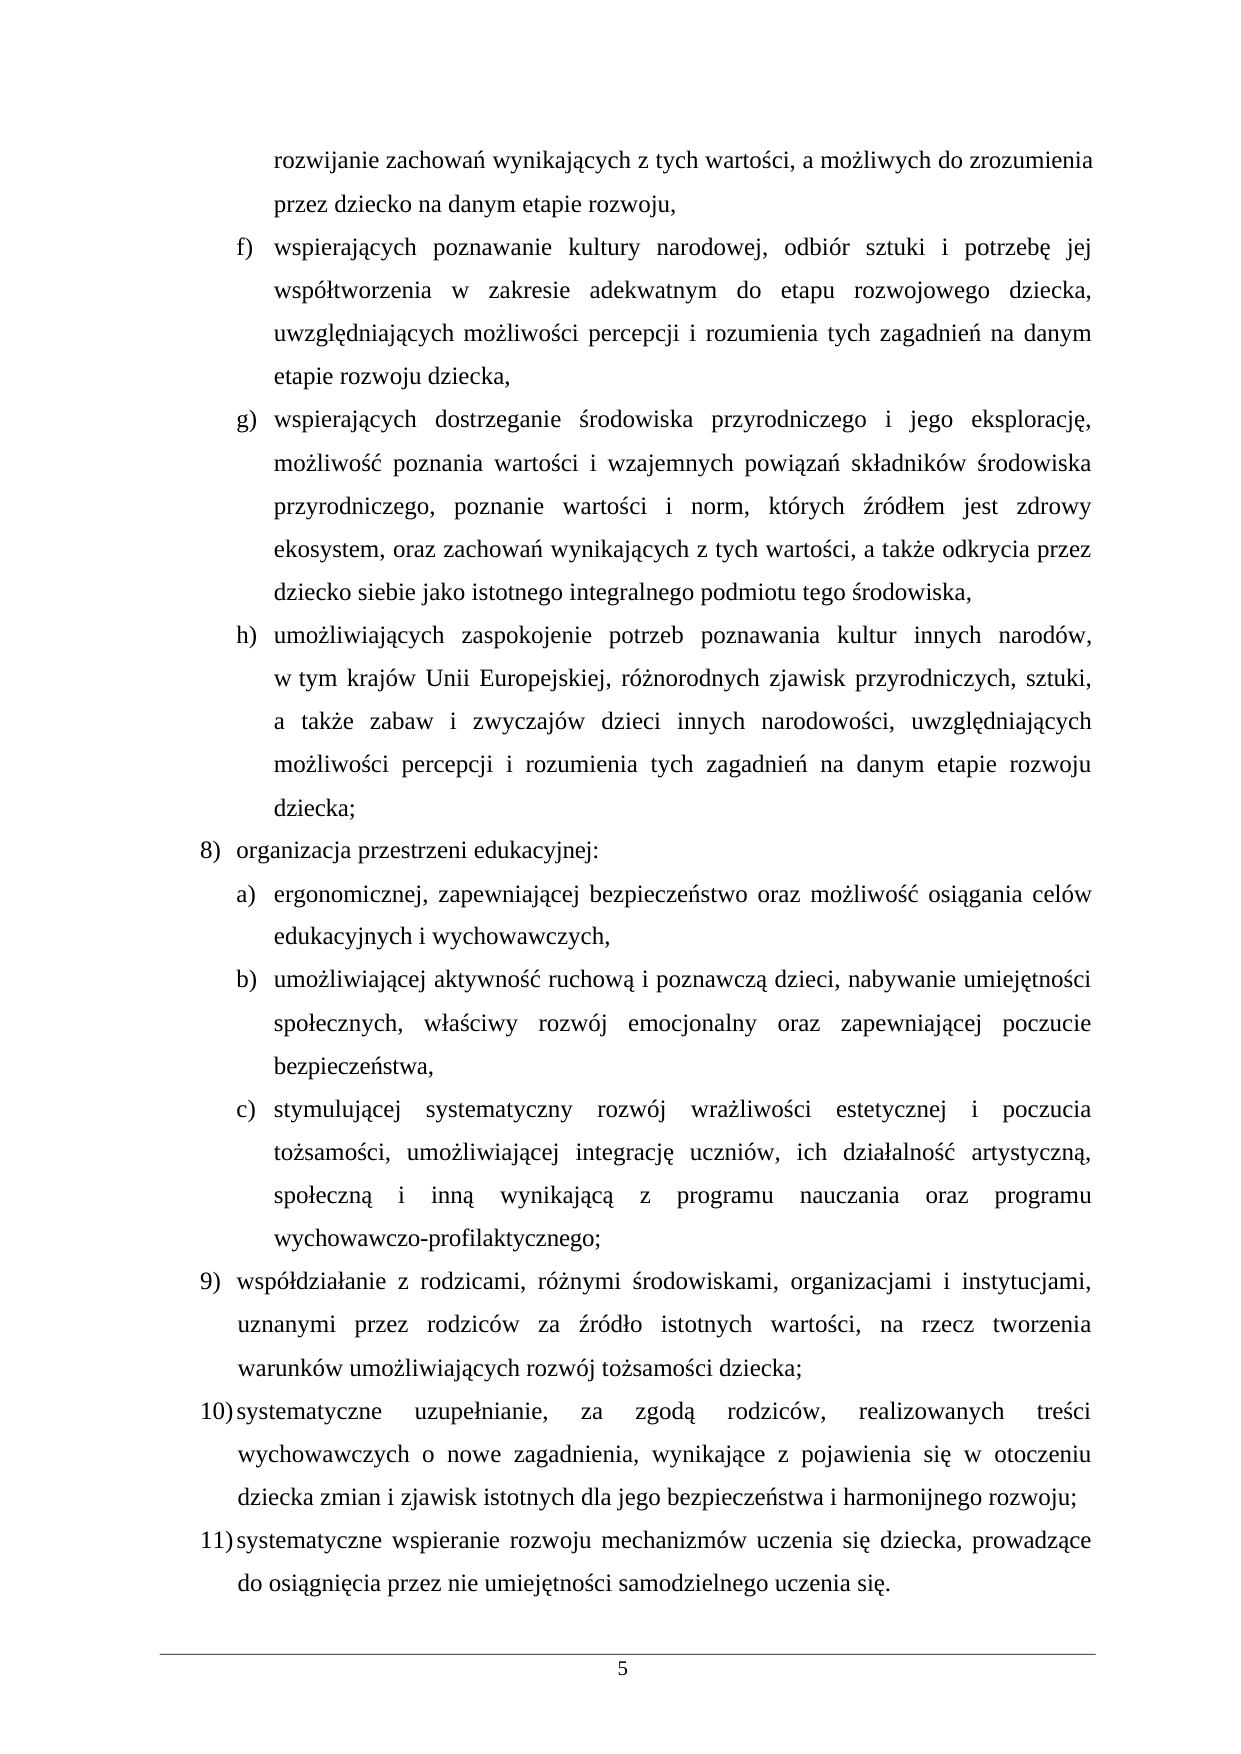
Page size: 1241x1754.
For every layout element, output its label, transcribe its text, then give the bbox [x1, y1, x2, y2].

list współdziałanie z rodzicami, różnymi środowiskami, organizacjami i instytucjami, uznanymi przez rodziców za źródło istotnych wartości, na rzecz tworzenia warunków umożliwiających rozwój tożsamości dziecka; [200, 1266, 1092, 1381]
text rozwijanie zachowań wynikających z tych wartości, a możliwych do zrozumienia przez dziecko na danym etapie rozwoju, [274, 145, 1093, 217]
list organizacja przestrzeni edukacyjnej: [200, 836, 1105, 864]
list umożliwiającej aktywność ruchową i poznawczą dzieci, nabywanie umiejętności społecznych, właściwy rozwój emocjonalny oraz zapewniającej poczucie bezpieczeństwa, [236, 964, 1092, 1079]
list systematyczne wspieranie rozwoju mechanizmów uczenia się dziecka, prowadzące do osiągnięcia przez nie umiejętności samodzielnego uczenia się. [200, 1525, 1092, 1596]
list wspierających dostrzeganie środowiska przyrodniczego i jego eksplorację, możliwość poznania wartości i wzajemnych powiązań składników środowiska przyrodniczego, poznanie wartości i norm, których źródłem jest zdrowy ekosystem, oraz zachowań wynikających z tych wartości, a także odkrycia przez dziecko siebie jako istotnego integralnego podmiotu tego środowiska, [236, 404, 1092, 606]
list stymulującej systematyczny rozwój wrażliwości estetycznej i poczucia tożsamości, umożliwiającej integrację uczniów, ich działalność artystyczną, społeczną i inną wynikającą z programu nauczania oraz programu wychowawczo-profilaktycznego; [236, 1094, 1092, 1252]
list wspierających poznawanie kultury narodowej, odbiór sztuki i potrzebę jej współtworzenia w zakresie adekwatnym do etapu rozwojowego dziecka, uwzględniających możliwości percepcji i rozumienia tych zagadnień na danym etapie rozwoju dziecka, [236, 232, 1092, 390]
list ergonomicznej, zapewniającej bezpieczeństwo oraz możliwość osiągania celów edukacyjnych i wychowawczych, [236, 879, 1092, 950]
list umożliwiających zaspokojenie potrzeb poznawania kultur innych narodów, w tym krajów Unii Europejskiej, różnorodnych zjawisk przyrodniczych, sztuki, a także zabaw i zwyczajów dzieci innych narodowości, uwzględniających możliwości percepcji i rozumienia tych zagadnień na danym etapie rozwoju dziecka; [236, 620, 1092, 821]
list systematyczne uzupełnianie, za zgodą rodziców, realizowanych treści wychowawczych o nowe zagadnienia, wynikające z pojawienia się w otoczeniu dziecka zmian i zjawisk istotnych dla jego bezpieczeństwa i harmonijnego rozwoju; [200, 1396, 1092, 1511]
